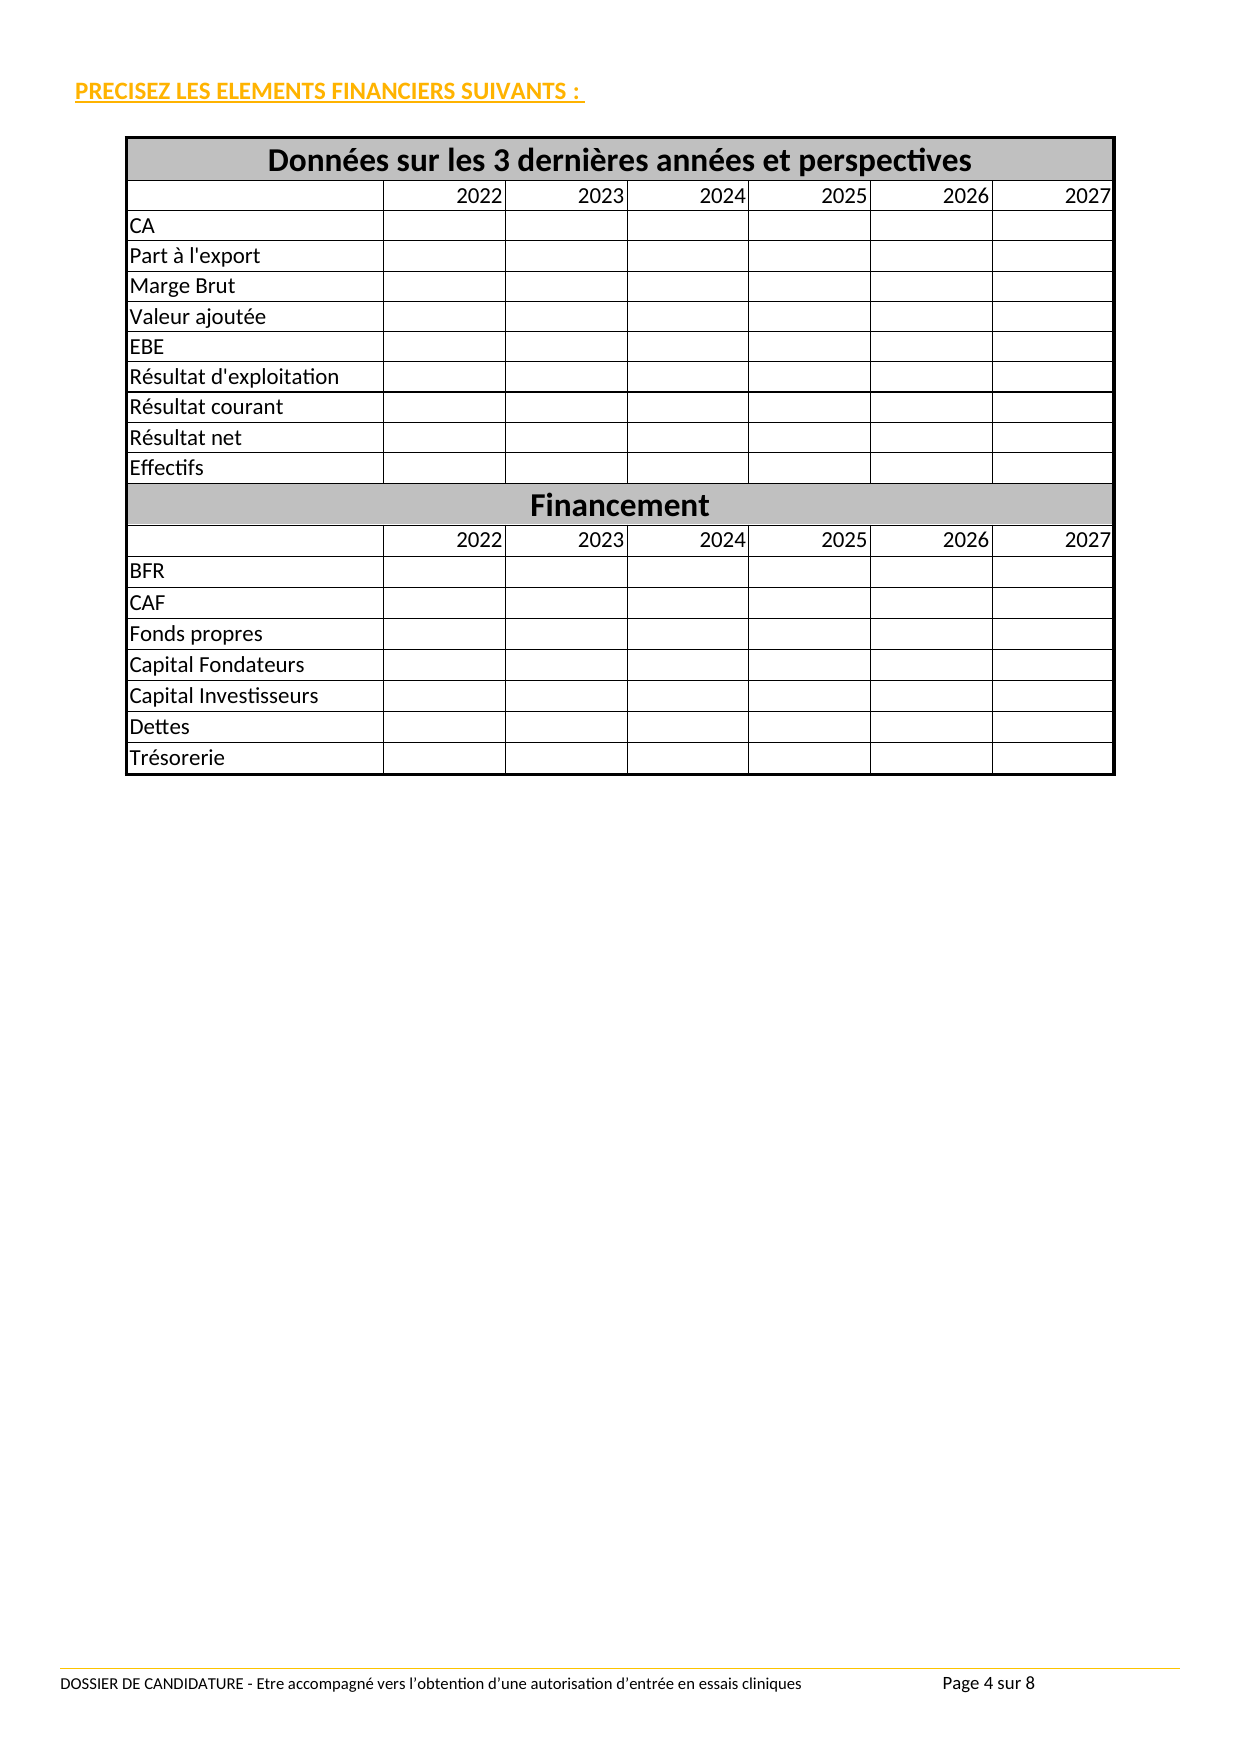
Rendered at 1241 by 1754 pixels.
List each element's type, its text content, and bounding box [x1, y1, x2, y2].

table_cell Résultat courant [128, 393, 383, 422]
table_cell [993, 393, 1112, 422]
table_cell [993, 619, 1112, 649]
table_cell [506, 619, 627, 649]
table_cell [993, 211, 1112, 240]
table_cell [628, 588, 748, 618]
table_cell [871, 393, 992, 422]
table_cell [749, 302, 870, 331]
table_cell [506, 453, 627, 483]
table_cell [628, 362, 748, 391]
table_header Données sur les 3 dernières années et perspectives [128, 139, 1112, 180]
table_cell [628, 453, 748, 483]
table_cell [993, 332, 1112, 361]
table_cell 2025 [749, 526, 870, 556]
table_cell [871, 712, 992, 742]
table_cell CAF [128, 588, 383, 618]
table_cell [384, 588, 505, 618]
table_cell [506, 681, 627, 711]
table_cell [506, 332, 627, 361]
table_cell [871, 272, 992, 301]
table_cell [384, 681, 505, 711]
table_cell [506, 650, 627, 680]
table_cell [871, 302, 992, 331]
table_cell [871, 211, 992, 240]
table_cell [749, 619, 870, 649]
table_cell [384, 743, 505, 773]
table_cell [871, 650, 992, 680]
table_cell [871, 423, 992, 452]
table_cell 2025 [749, 181, 870, 210]
table_cell 2027 [993, 181, 1112, 210]
table_cell 2023 [506, 526, 627, 556]
table_cell Marge Brut [128, 272, 383, 301]
table_cell BFR [128, 557, 383, 587]
table_cell 2024 [628, 526, 748, 556]
table_cell [749, 332, 870, 361]
table_cell [993, 362, 1112, 391]
table_cell [749, 423, 870, 452]
table_cell [993, 423, 1112, 452]
table_cell [749, 241, 870, 271]
table_cell [871, 241, 992, 271]
table_cell [384, 332, 505, 361]
table_cell [628, 241, 748, 271]
table_cell [993, 241, 1112, 271]
table_cell [993, 650, 1112, 680]
table_cell [749, 362, 870, 391]
table_cell [384, 619, 505, 649]
table_cell CA [128, 211, 383, 240]
table_cell EBE [128, 332, 383, 361]
table_cell [128, 181, 383, 210]
table_cell [128, 526, 383, 556]
table_cell Trésorerie [128, 743, 383, 773]
table_cell [506, 211, 627, 240]
text PRECISEZ LES ELEMENTS FINANCIERS SUIVANTS : [75, 75, 1165, 106]
table_cell 2024 [628, 181, 748, 210]
table_cell [993, 453, 1112, 483]
table_cell [506, 423, 627, 452]
table_cell [749, 272, 870, 301]
table_cell 2026 [871, 181, 992, 210]
table_cell [993, 743, 1112, 773]
table_cell [871, 743, 992, 773]
table_cell Effectifs [128, 453, 383, 483]
table_cell [871, 362, 992, 391]
table_cell [506, 302, 627, 331]
table_cell 2022 [384, 181, 505, 210]
table_cell [749, 681, 870, 711]
table_cell [749, 588, 870, 618]
table_cell [506, 362, 627, 391]
table_cell [384, 211, 505, 240]
table_cell [384, 650, 505, 680]
table_cell [993, 712, 1112, 742]
table_cell [871, 453, 992, 483]
table_cell [749, 557, 870, 587]
table_cell [749, 712, 870, 742]
table_cell [993, 272, 1112, 301]
table_cell [384, 423, 505, 452]
table_cell [628, 423, 748, 452]
table_cell [384, 302, 505, 331]
table_cell [628, 557, 748, 587]
table_cell [628, 211, 748, 240]
table_cell [993, 681, 1112, 711]
table_cell [628, 619, 748, 649]
table_cell [871, 681, 992, 711]
table_cell [749, 650, 870, 680]
table_cell [628, 302, 748, 331]
table_cell 2023 [506, 181, 627, 210]
table_cell [993, 302, 1112, 331]
table_cell Fonds propres [128, 619, 383, 649]
table_cell Capital Investisseurs [128, 681, 383, 711]
table_cell Valeur ajoutée [128, 302, 383, 331]
table_cell [384, 453, 505, 483]
table_cell [506, 241, 627, 271]
table_cell [506, 588, 627, 618]
table_cell [871, 332, 992, 361]
table_cell [749, 743, 870, 773]
table_cell Résultat d'exploitation [128, 362, 383, 391]
table_cell [384, 712, 505, 742]
table_cell [628, 712, 748, 742]
table_cell [384, 393, 505, 422]
table_cell [628, 393, 748, 422]
table_cell [749, 211, 870, 240]
table_cell Part à l'export [128, 241, 383, 271]
table_cell [628, 332, 748, 361]
table_cell [506, 712, 627, 742]
table_cell [506, 743, 627, 773]
table_cell [628, 272, 748, 301]
table_cell [993, 557, 1112, 587]
table_cell [384, 557, 505, 587]
table_cell [506, 393, 627, 422]
table_cell 2027 [993, 526, 1112, 556]
table_cell Financement [128, 484, 1112, 524]
table_cell [749, 393, 870, 422]
table_cell [384, 272, 505, 301]
table_cell [871, 557, 992, 587]
table_cell [628, 743, 748, 773]
table_cell [506, 272, 627, 301]
table_cell [871, 619, 992, 649]
table_cell [871, 588, 992, 618]
table_cell [506, 557, 627, 587]
table_cell [628, 681, 748, 711]
table_cell [384, 362, 505, 391]
table_cell Résultat net [128, 423, 383, 452]
table_cell Dettes [128, 712, 383, 742]
table_cell [993, 588, 1112, 618]
table_cell 2026 [871, 526, 992, 556]
table_cell [749, 453, 870, 483]
table_cell 2022 [384, 526, 505, 556]
table_cell [384, 241, 505, 271]
table_cell Capital Fondateurs [128, 650, 383, 680]
table_cell [628, 650, 748, 680]
